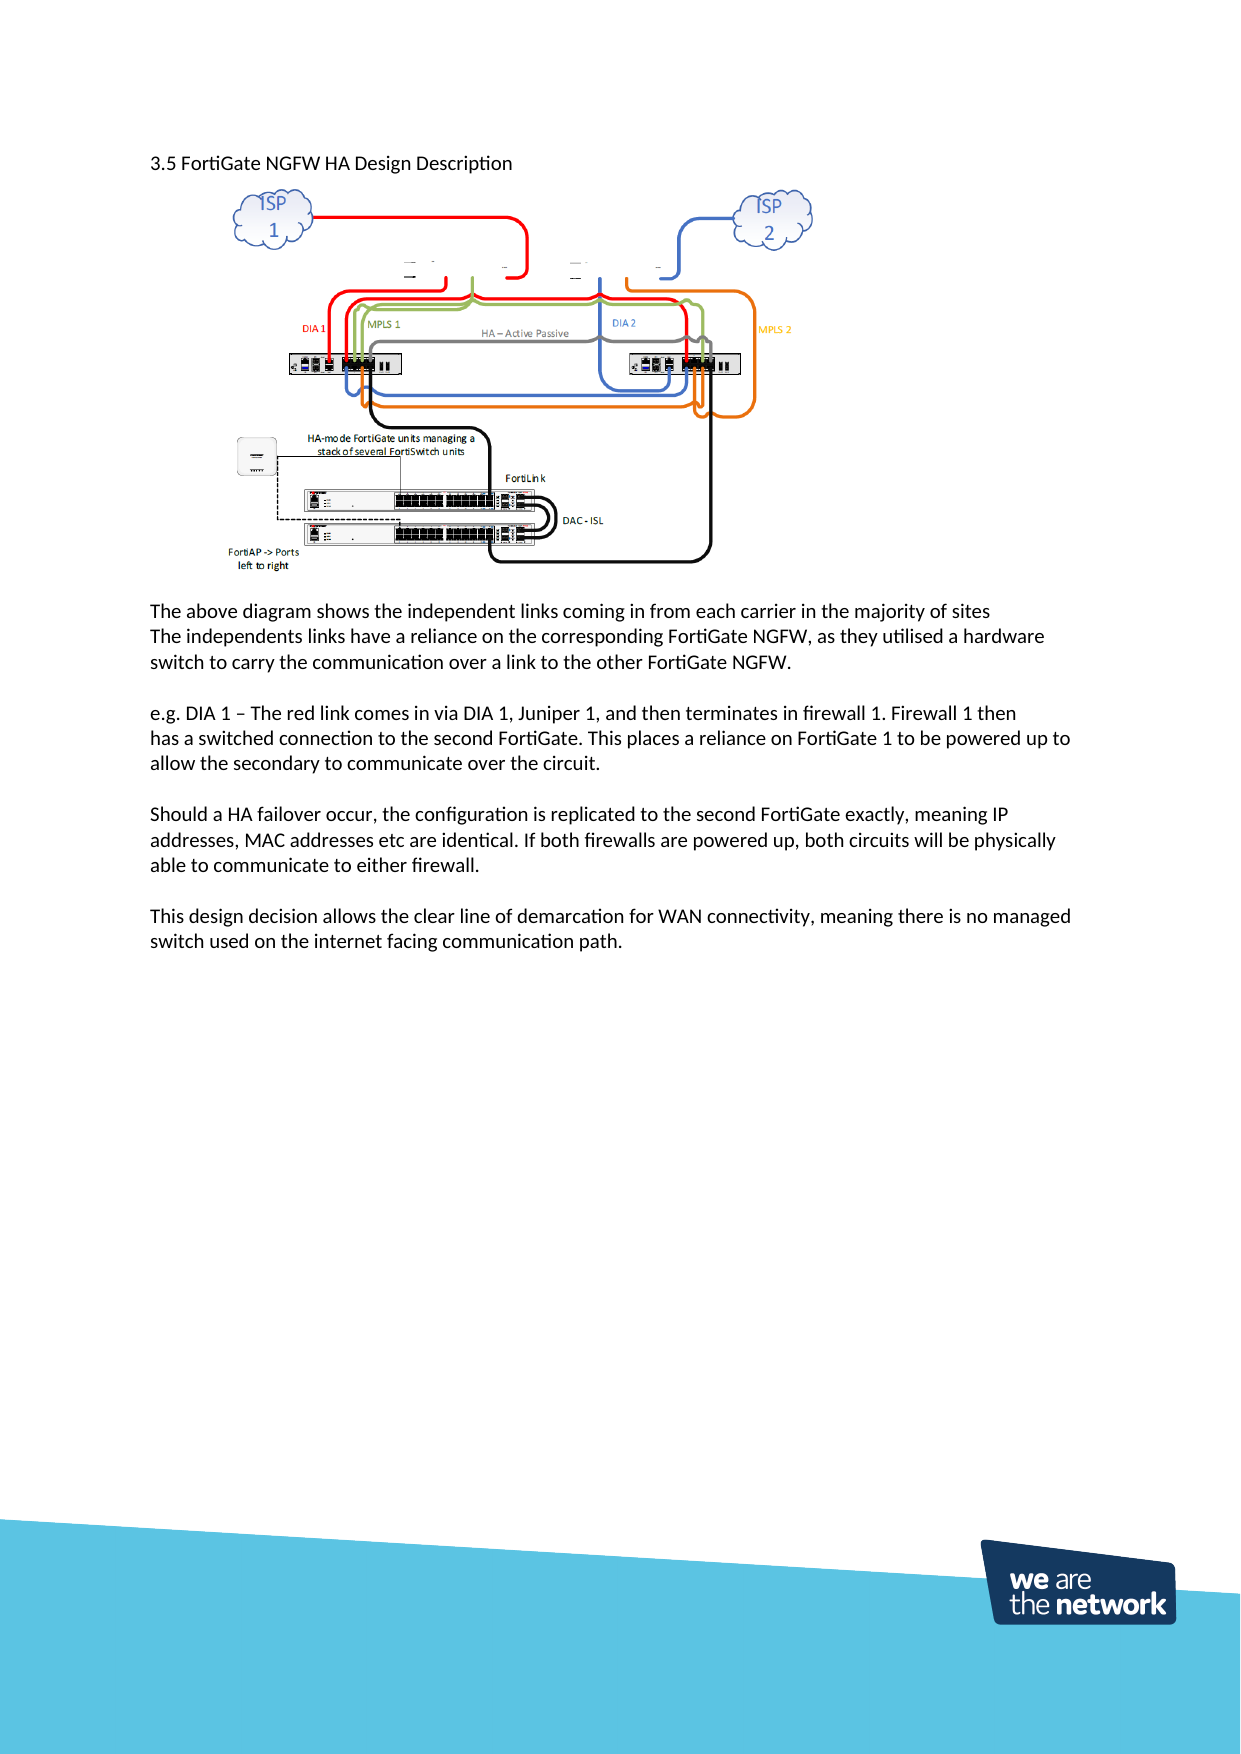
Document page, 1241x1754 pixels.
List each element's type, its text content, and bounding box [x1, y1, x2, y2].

text This design decision allows the clear line of demarcation for WAN connectivity, meaning there is no managed switch used on the internet facing communication path. [150, 903, 1090, 954]
text e.g. DIA 1 – The red link comes in via DIA 1, Juniper 1, and then terminates in firewall 1. Firewall 1 then [150, 700, 1090, 725]
picture [150, 179, 845, 599]
text Should a HA failover occur, the configuration is replicated to the second FortiGate exactly, meaning IP addresses, MAC addresses etc are identical. If both firewalls are powered up, both circuits will be physically able to communicate to either firewall. [150, 801, 1090, 878]
text has a switched connection to the second FortiGate. This places a reliance on FortiGate 1 to be powered up to [150, 725, 1090, 751]
text allow the secondary to communicate over the circuit. [150, 751, 1090, 776]
text The above diagram shows the independent links coming in from each carrier in the majority of sites [150, 598, 1090, 623]
subtitle 3.5 FortiGate NGFW HA Design Description [150, 150, 1090, 175]
text The independents links have a reliance on the corresponding FortiGate NGFW, as they utilised a hardware switch to carry the communication over a link to the other FortiGate NGFW. [150, 623, 1090, 674]
picture [0, 1518, 1241, 1754]
